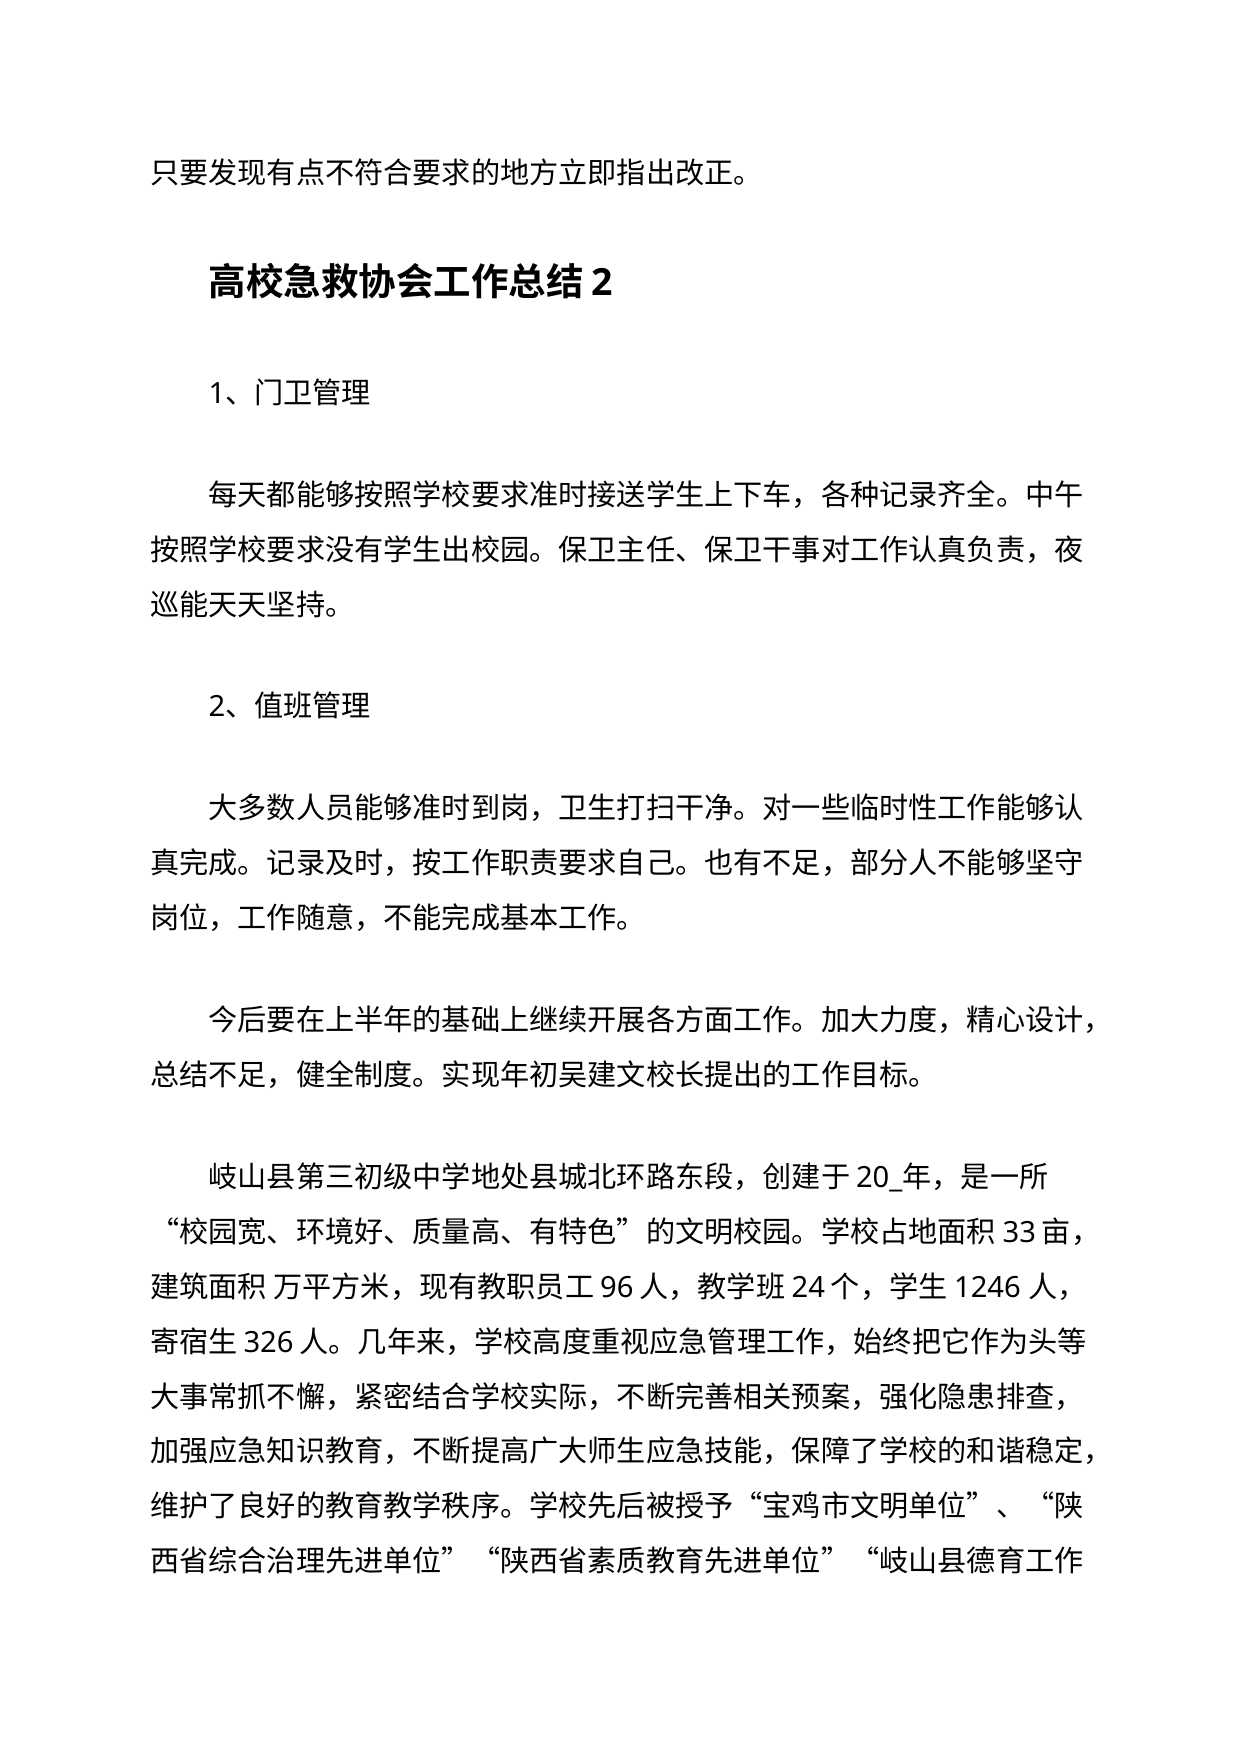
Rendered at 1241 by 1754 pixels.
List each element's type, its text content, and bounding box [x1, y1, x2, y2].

text 今后要在上半年的基础上继续开展各方面工作。加大力度，精心设计，总结不足，健全制度。实现年初吴建文校长提出的工作目标。 [150, 996, 1090, 1094]
text 大多数人员能够准时到岗，卫生打扫干净。对一些临时性工作能够认真完成。记录及时，按工作职责要求自己。也有不足，部分人不能够坚守岗位，工作随意，不能完成基本工作。 [150, 785, 1090, 937]
text 2、值班管理 [150, 683, 1090, 725]
text 每天都能够按照学校要求准时接送学生上下车，各种记录齐全。中午按照学校要求没有学生出校园。保卫主任、保卫干事对工作认真负责，夜巡能天天坚持。 [150, 471, 1090, 623]
text 1、门卫管理 [150, 369, 1090, 412]
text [150, 150, 1090, 192]
text 高校急救协会工作总结2 [150, 252, 1090, 306]
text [150, 1153, 1090, 1580]
